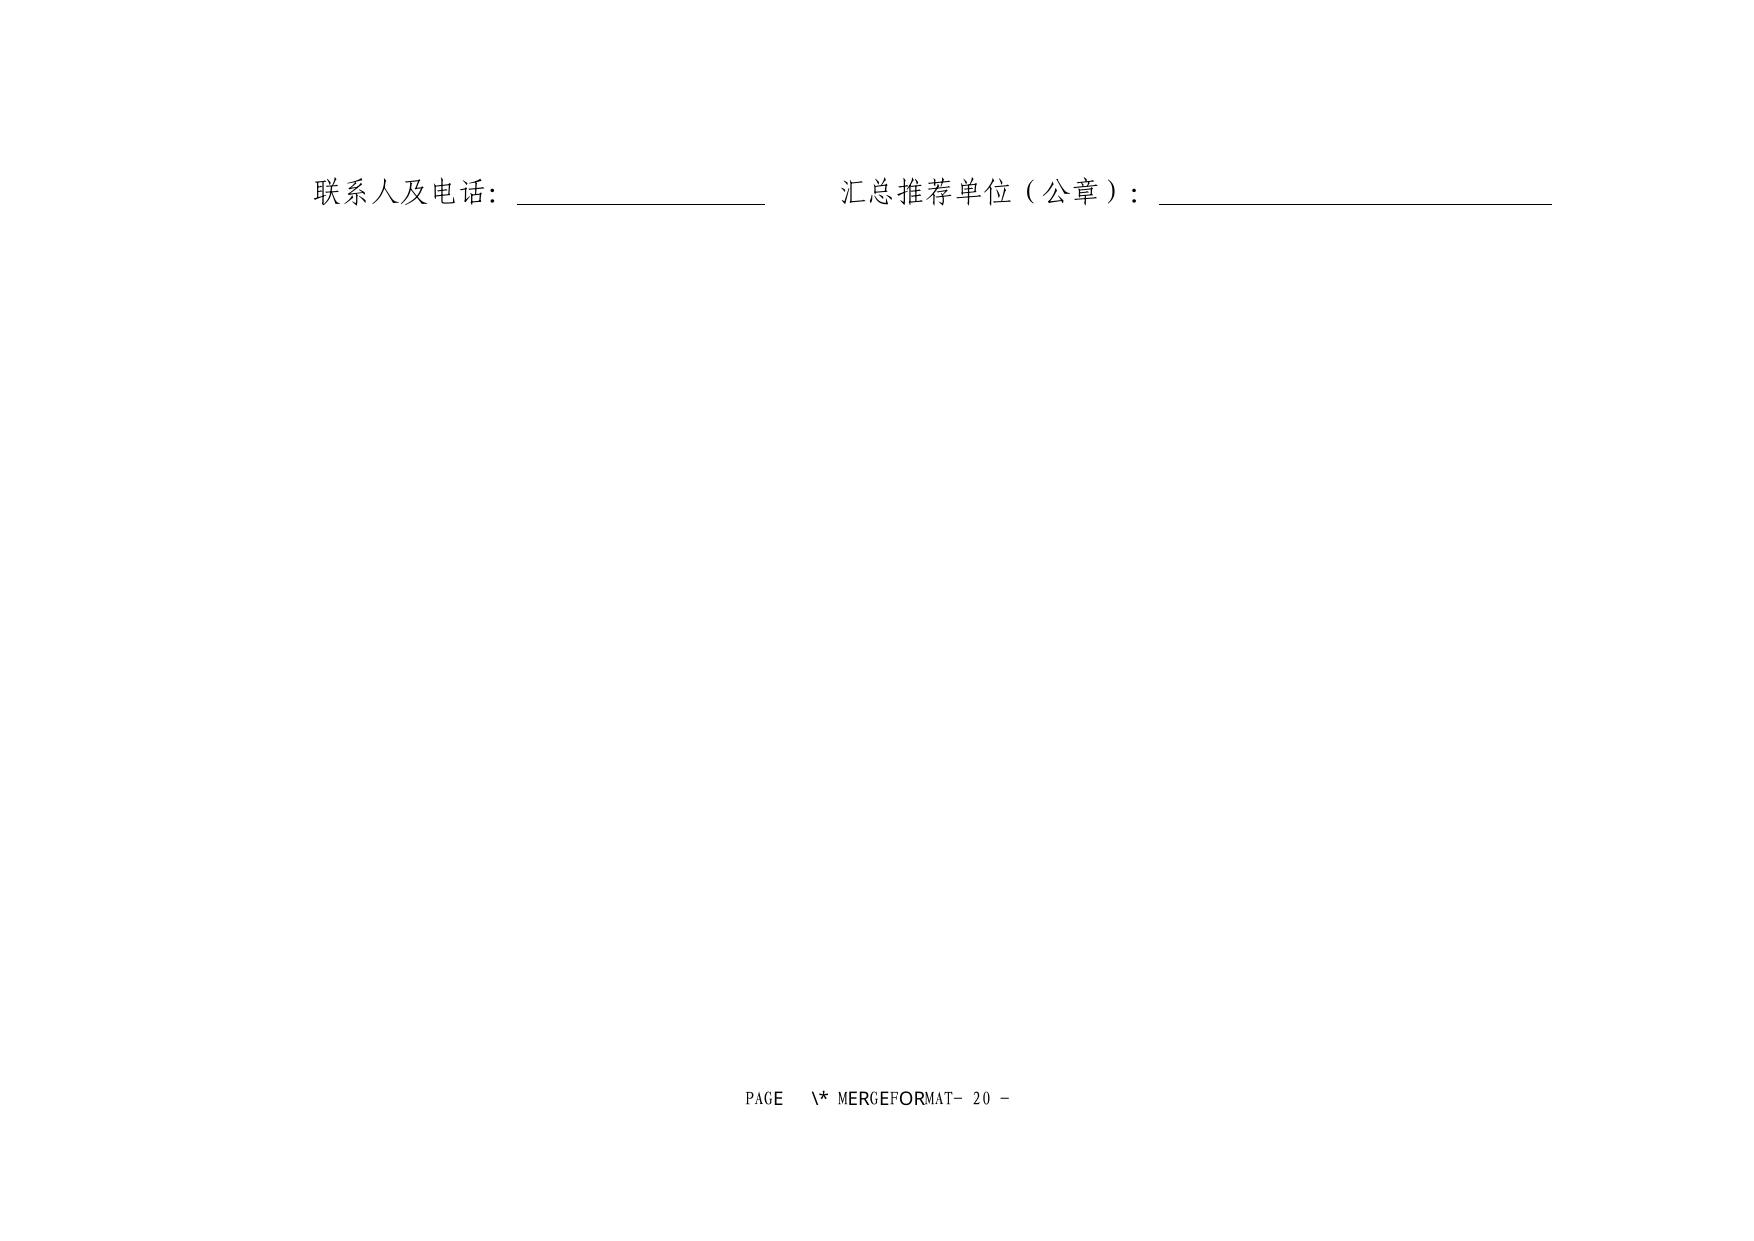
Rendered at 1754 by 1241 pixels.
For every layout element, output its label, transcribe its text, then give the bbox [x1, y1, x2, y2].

text 联系人及电话： 汇总推荐单位（公章）： [150, 167, 1604, 212]
